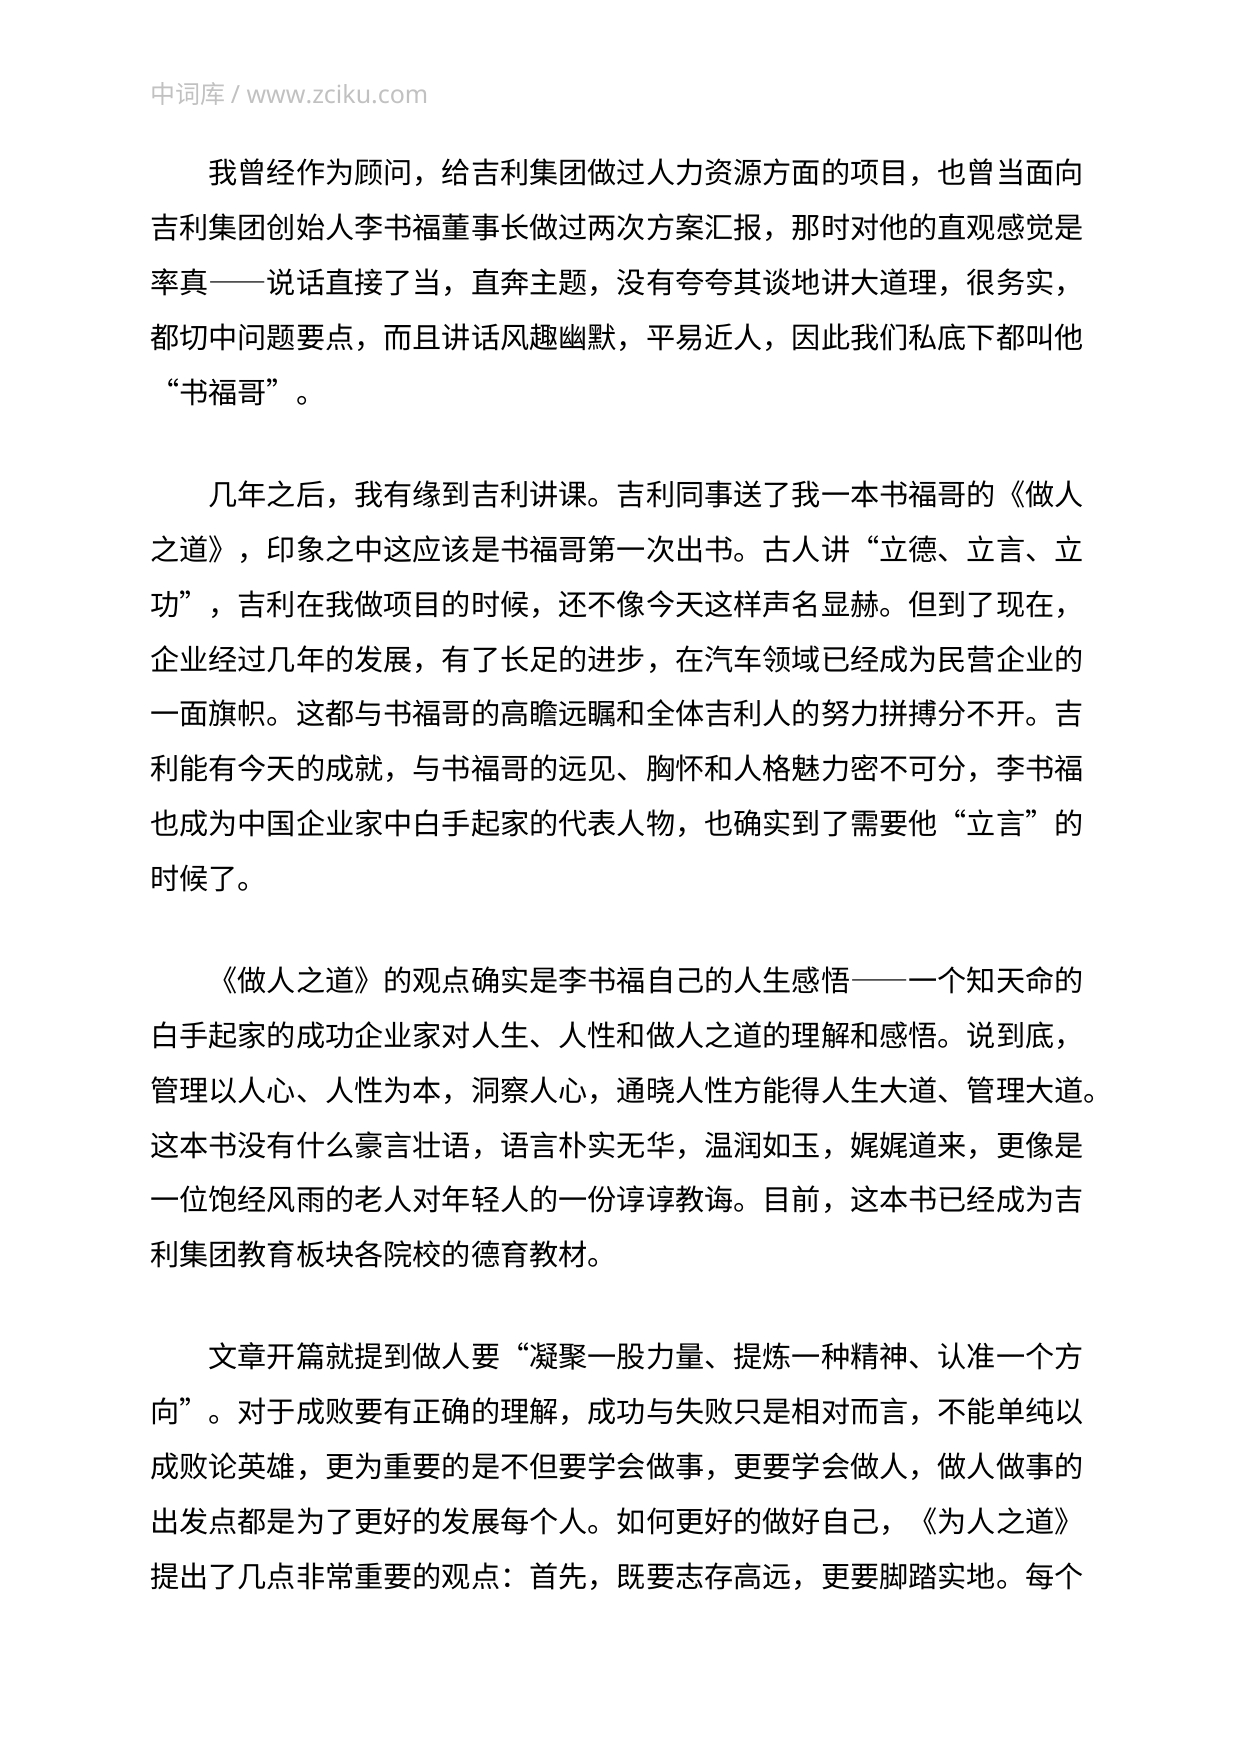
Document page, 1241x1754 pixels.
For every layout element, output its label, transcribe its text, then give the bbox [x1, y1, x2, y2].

text 我曾经作为顾问，给吉利集团做过人力资源方面的项目，也曾当面向吉利集团创始人李书福董事长做过两次方案汇报，那时对他的直观感觉是率真——说话直接了当，直奔主题，没有夸夸其谈地讲大道理，很务实，都切中问题要点，而且讲话风趣幽默，平易近人，因此我们私底下都叫他“书福哥”。 [150, 150, 1090, 412]
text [150, 1334, 1090, 1596]
text 几年之后，我有缘到吉利讲课。吉利同事送了我一本书福哥的《做人之道》，印象之中这应该是书福哥第一次出书。古人讲“立德、立言、立功”，吉利在我做项目的时候，还不像今天这样声名显赫。但到了现在，企业经过几年的发展，有了长足的进步，在汽车领域已经成为民营企业的一面旗帜。这都与书福哥的高瞻远瞩和全体吉利人的努力拼搏分不开。吉利能有今天的成就，与书福哥的远见、胸怀和人格魅力密不可分，李书福也成为中国企业家中白手起家的代表人物，也确实到了需要他“立言”的时候了。 [150, 471, 1090, 898]
text 《做人之道》的观点确实是李书福自己的人生感悟——一个知天命的白手起家的成功企业家对人生、人性和做人之道的理解和感悟。说到底，管理以人心、人性为本，洞察人心，通晓人性方能得人生大道、管理大道。这本书没有什么豪言壮语，语言朴实无华，温润如玉，娓娓道来，更像是一位饱经风雨的老人对年轻人的一份谆谆教诲。目前，这本书已经成为吉利集团教育板块各院校的德育教材。 [150, 957, 1090, 1274]
